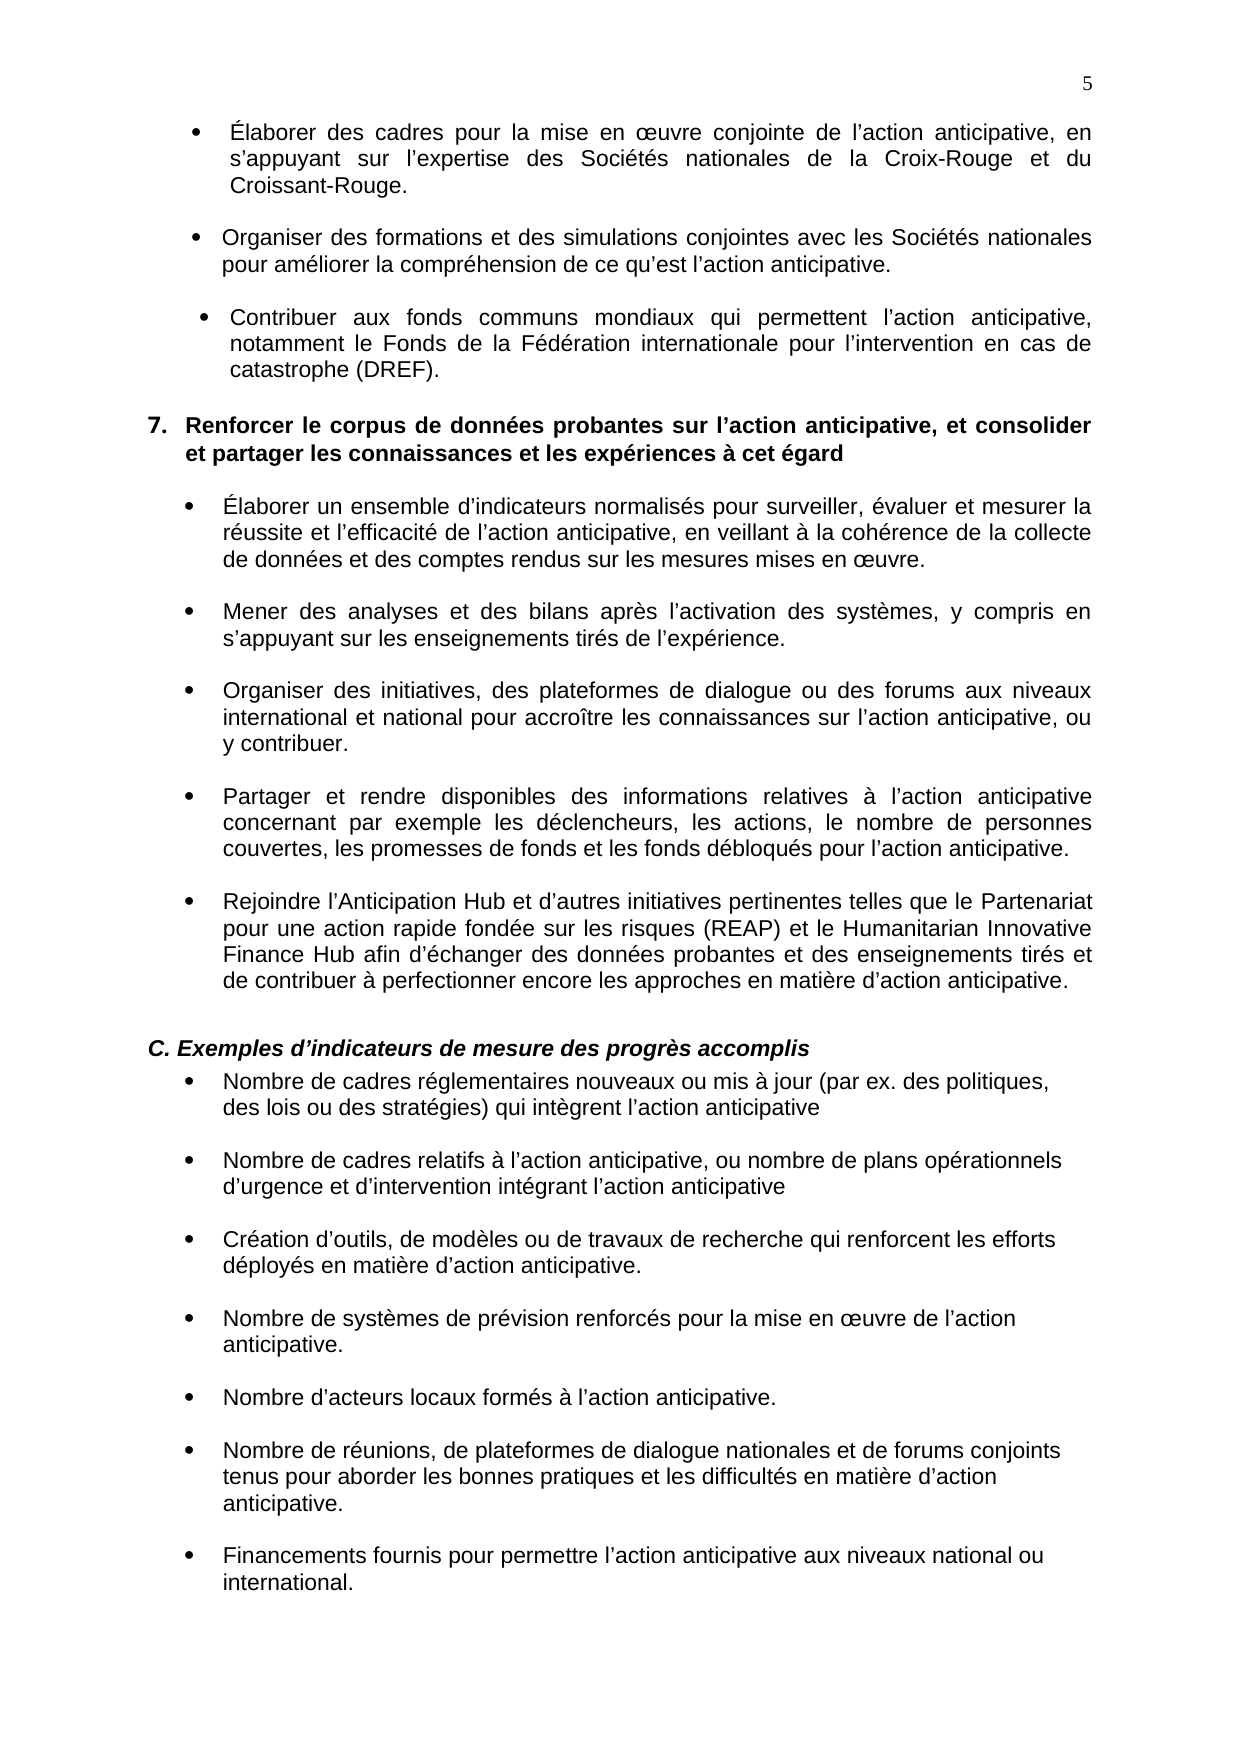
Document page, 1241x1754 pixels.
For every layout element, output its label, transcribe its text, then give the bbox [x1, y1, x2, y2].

list Partager et rendre disponibles des informations relatives à l’action anticipative concernant par exemple les déclencheurs, les actions, le nombre de personnes couvertes, les promesses de fonds et les fonds débloqués pour l’action anticipative. [185, 783, 1092, 862]
list Contribuer aux fonds communs mondiaux qui permettent l’action anticipative, notamment le Fonds de la Fédération internationale pour l’intervention en cas de catastrophe (DREF). [200, 303, 1092, 382]
list Élaborer un ensemble d’indicateurs normalisés pour surveiller, évaluer et mesurer la réussite et l’efficacité de l’action anticipative, en veillant à la cohérence de la collecte de données et des comptes rendus sur les mesures mises en œuvre. [185, 493, 1092, 572]
list Organiser des initiatives, des plateformes de dialogue ou des forums aux niveaux international et national pour accroître les connaissances sur l’action anticipative, ou y contribuer. [185, 677, 1092, 756]
list Renforcer le corpus de données probantes sur l’action anticipative, et consolider et partager les connaissances et les expériences à cet égard [148, 409, 1092, 466]
list Mener des analyses et des bilans après l’activation des systèmes, y compris en s’appuyant sur les enseignements tirés de l’expérience. [185, 598, 1092, 651]
list Élaborer des cadres pour la mise en œuvre conjointe de l’action anticipative, en s’appuyant sur l’expertise des Sociétés nationales de la Croix-Rouge et du Croissant-Rouge. [192, 119, 1092, 198]
list Organiser des formations et des simulations conjointes avec les Sociétés nationales pour améliorer la compréhension de ce qu’est l’action anticipative. [192, 224, 1092, 277]
list Rejoindre l’Anticipation Hub et d’autres initiatives pertinentes telles que le Partenariat pour une action rapide fondée sur les risques (REAP) et le Humanitarian Innovative Finance Hub afin d’échanger des données probantes et des enseignements tirés et de contribuer à perfectionner encore les approches en matière d’action anticipative. [185, 888, 1092, 993]
list Financements fournis pour permettre l’action anticipative aux niveaux national ou international. [185, 1542, 1092, 1595]
list Nombre de réunions, de plateformes de dialogue nationales et de forums conjoints tenus pour aborder les bonnes pratiques et les difficultés en matière d’action anticipative. [185, 1437, 1092, 1516]
list Nombre d’acteurs locaux formés à l’action anticipative. [185, 1384, 1092, 1410]
subtitle C. Exemples d’indicateurs de mesure des progrès accomplis [148, 1035, 1092, 1062]
list Nombre de cadres relatifs à l’action anticipative, ou nombre de plans opérationnels d’urgence et d’intervention intégrant l’action anticipative [185, 1147, 1092, 1199]
list Nombre de systèmes de prévision renforcés pour la mise en œuvre de l’action anticipative. [185, 1305, 1092, 1358]
list Nombre de cadres réglementaires nouveaux ou mis à jour (par ex. des politiques, des lois ou des stratégies) qui intègrent l’action anticipative [185, 1068, 1092, 1121]
list Création d’outils, de modèles ou de travaux de recherche qui renforcent les efforts déployés en matière d’action anticipative. [185, 1226, 1092, 1279]
